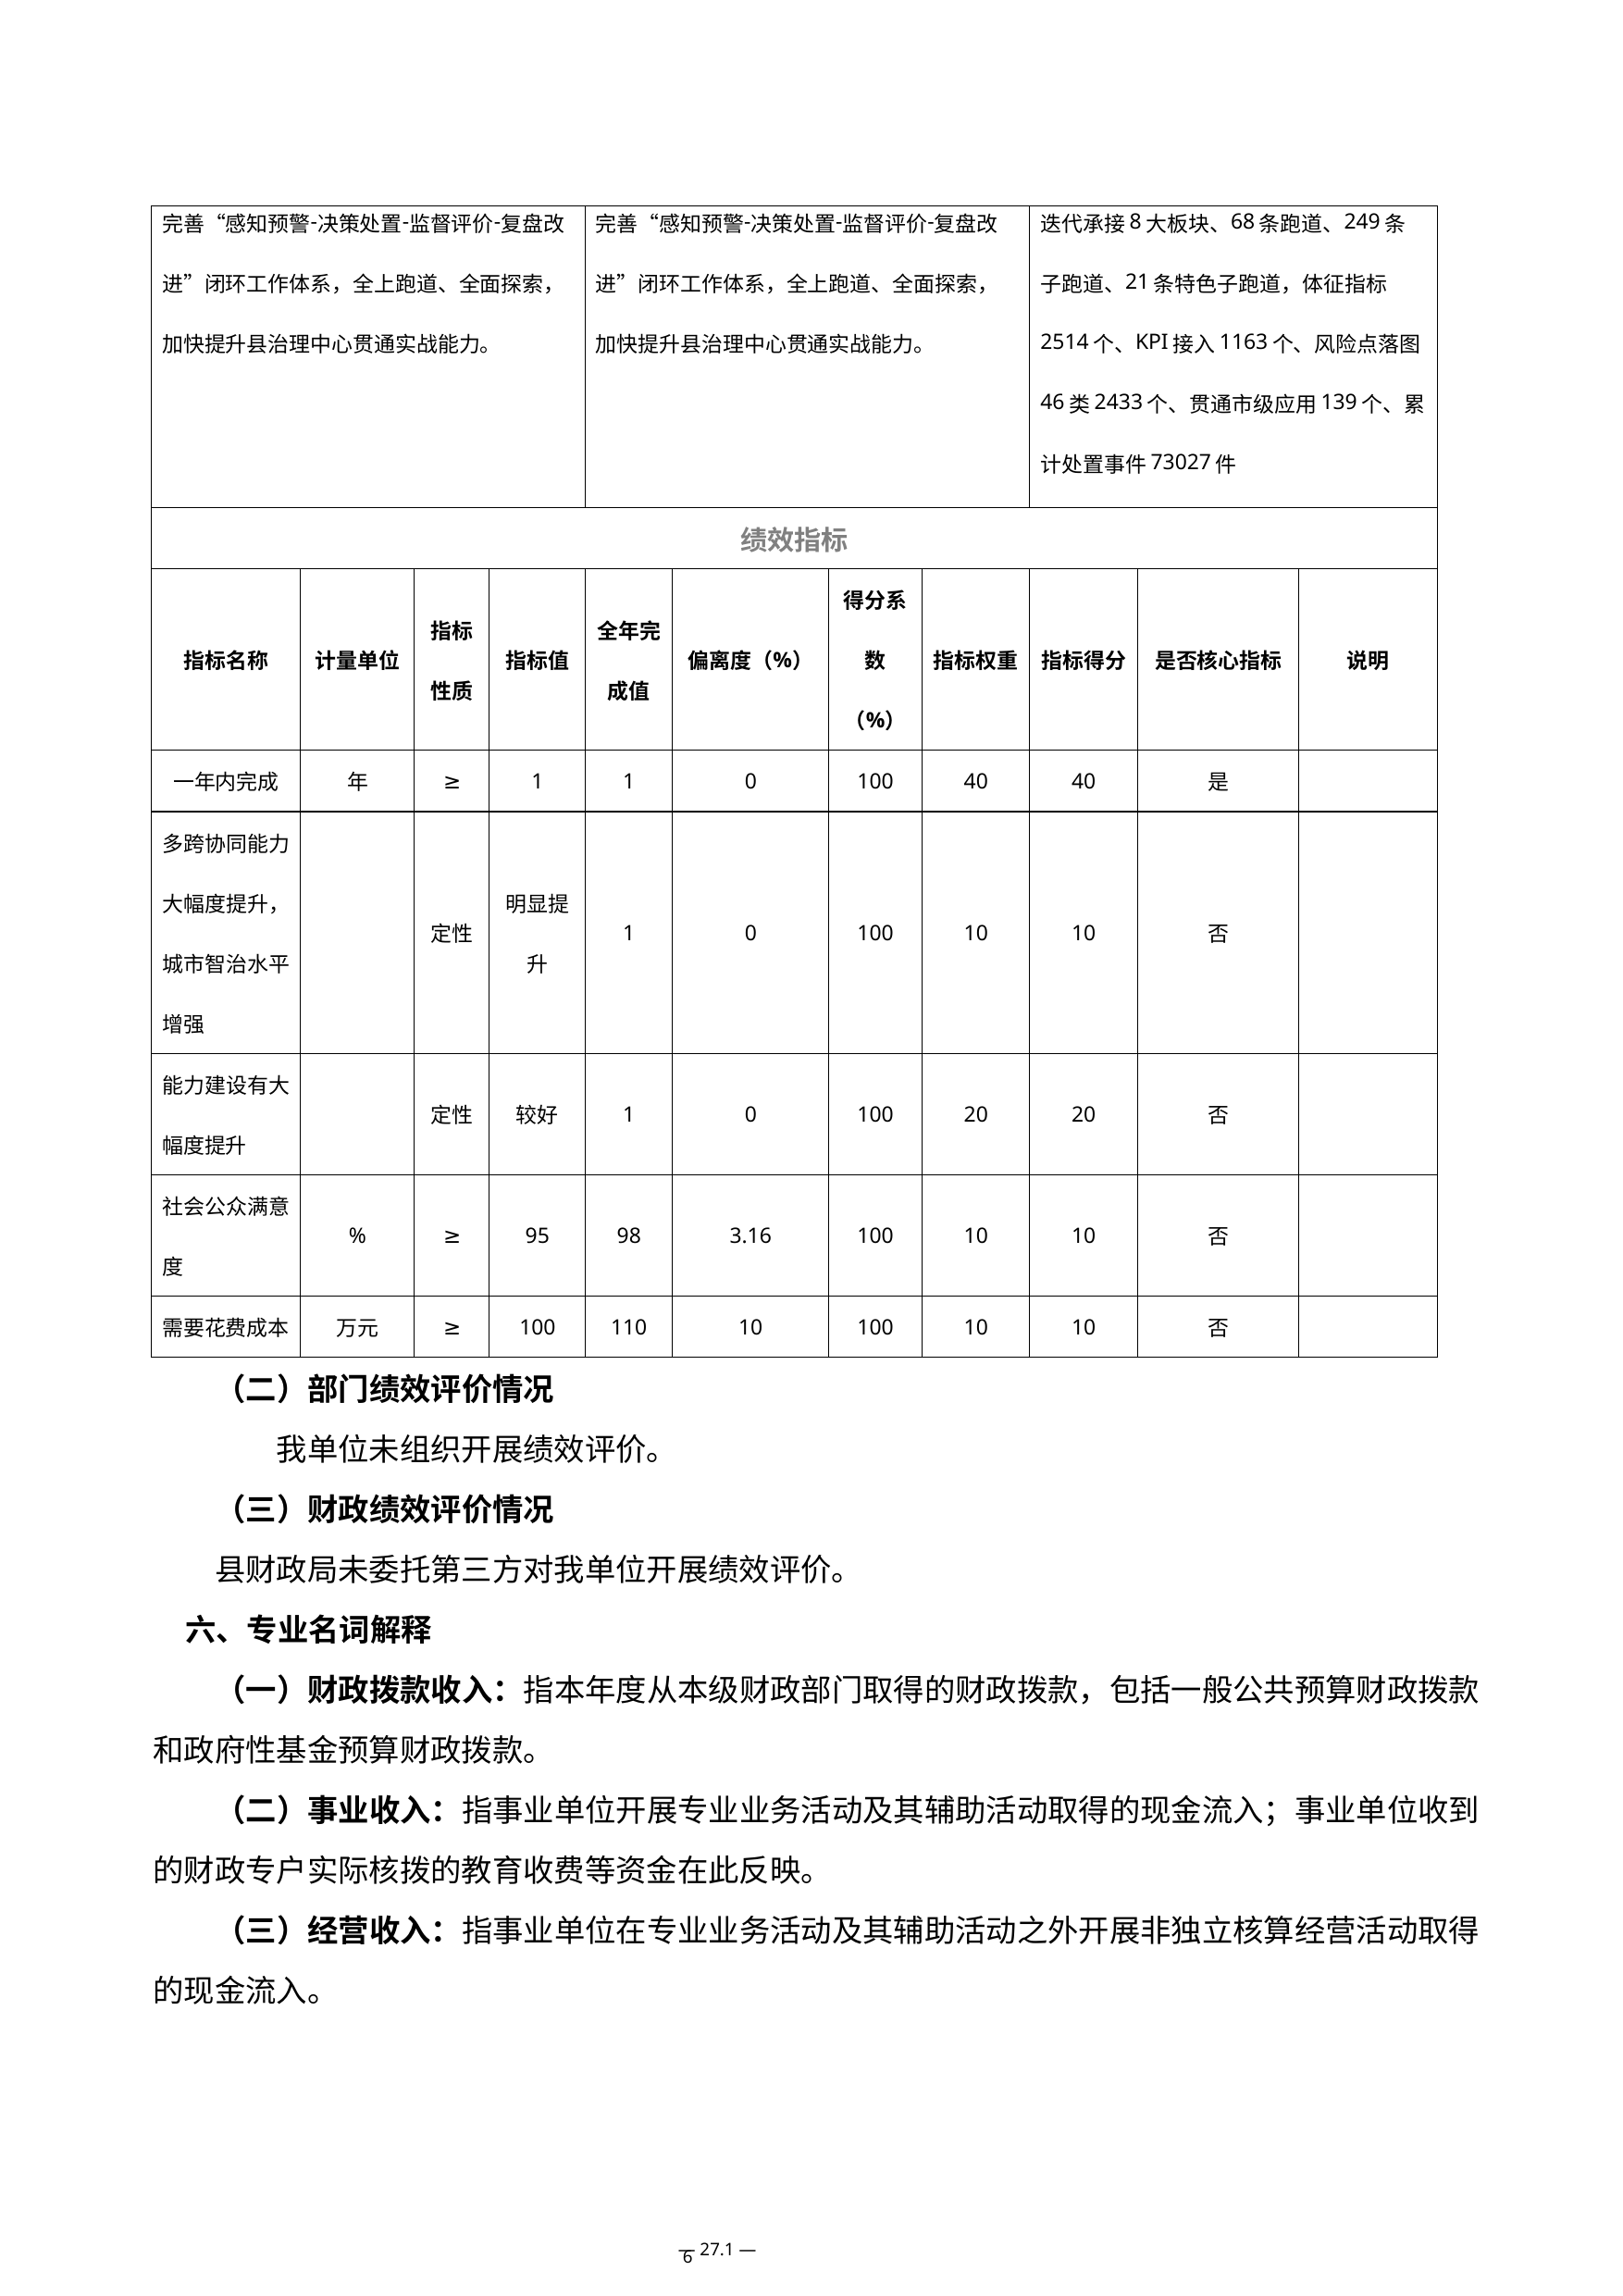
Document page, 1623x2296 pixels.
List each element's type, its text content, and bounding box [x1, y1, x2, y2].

table_cell 1 [586, 751, 672, 811]
table_cell 1 [586, 1054, 672, 1173]
table_cell 40 [1030, 751, 1137, 811]
table_cell 10 [923, 1175, 1029, 1295]
table_cell 0 [673, 1054, 828, 1173]
list （三）财政绩效评价情况 [153, 1478, 1481, 1538]
table_cell 明显提升 [489, 813, 585, 1052]
table_cell [1299, 813, 1437, 1052]
table_cell 定性 [415, 813, 489, 1052]
table_cell 说明 [1299, 569, 1437, 750]
table_cell 完善“感知预警-决策处置-监督评价-复盘改进”闭环工作体系，全上跑道、全面探索，加快提升县治理中心贯通实战能力。 [586, 206, 1029, 507]
list 县财政局未委托第三方对我单位开展绩效评价。 [153, 1538, 1481, 1598]
table_cell 10 [1030, 1175, 1137, 1295]
table_cell 需要花费成本 [152, 1297, 300, 1357]
text 我单位未组织开展绩效评价。 [153, 1418, 1481, 1478]
table_cell [1299, 1175, 1437, 1295]
table_cell 10 [673, 1297, 828, 1357]
table_cell 定性 [415, 1054, 489, 1173]
table_cell 是否核心指标 [1138, 569, 1298, 750]
table_cell 100 [829, 751, 922, 811]
table_cell 一年内完成 [152, 751, 300, 811]
table_cell 得分系数（%） [829, 569, 922, 750]
table_cell 完善“感知预警-决策处置-监督评价-复盘改进”闭环工作体系，全上跑道、全面探索，加快提升县治理中心贯通实战能力。 [152, 206, 585, 507]
table_cell 全年完成值 [586, 569, 672, 750]
table_cell 3.16 [673, 1175, 828, 1295]
table_cell 10 [1030, 813, 1137, 1052]
table_cell 10 [923, 813, 1029, 1052]
table_cell 否 [1138, 1297, 1298, 1357]
table_cell [1299, 1297, 1437, 1357]
table_cell 指标权重 [923, 569, 1029, 750]
table_cell 40 [923, 751, 1029, 811]
text （二）部门绩效评价情况 [153, 1358, 1481, 1418]
table_cell 迭代承接8大板块、68条跑道、249条子跑道、21条特色子跑道，体征指标2514个、KPI接入1163个、风险点落图46类2433个、贯通市级应用139个、累计处置事件73027件 [1030, 206, 1437, 507]
table_cell 多跨协同能力大幅度提升，城市智治水平增强 [152, 813, 300, 1052]
table_cell [1299, 1054, 1437, 1173]
text 六、专业名词解释 [153, 1598, 1481, 1658]
table_cell 98 [586, 1175, 672, 1295]
table_cell ≥ [415, 751, 489, 811]
table_cell 是 [1138, 751, 1298, 811]
table_cell 100 [829, 813, 922, 1052]
table_cell 0 [673, 751, 828, 811]
table_cell 指标性质 [415, 569, 489, 750]
table_cell 绩效指标 [152, 508, 1437, 568]
table_cell 100 [829, 1054, 922, 1173]
table_cell 10 [1030, 1297, 1137, 1357]
text （三）经营收入：指事业单位在专业业务活动及其辅助活动之外开展非独立核算经营活动取得的现金流入。 [153, 1899, 1481, 2019]
table_cell ≥ [415, 1175, 489, 1295]
table_cell 万元 [301, 1297, 414, 1357]
table_cell 20 [1030, 1054, 1137, 1173]
table_cell 较好 [489, 1054, 585, 1173]
table_cell 1 [489, 751, 585, 811]
table_cell 否 [1138, 1054, 1298, 1173]
table_cell 20 [923, 1054, 1029, 1173]
table_cell 否 [1138, 813, 1298, 1052]
text （一）财政拨款收入：指本年度从本级财政部门取得的财政拨款，包括一般公共预算财政拨款和政府性基金预算财政拨款。 [153, 1658, 1481, 1779]
table_cell 100 [829, 1175, 922, 1295]
table_cell 社会公众满意度 [152, 1175, 300, 1295]
table_cell 偏离度（%） [673, 569, 828, 750]
table_cell 1 [586, 813, 672, 1052]
table_cell [1299, 751, 1437, 811]
table_cell 95 [489, 1175, 585, 1295]
table_cell 100 [489, 1297, 585, 1357]
table_cell 100 [829, 1297, 922, 1357]
table_cell 能力建设有大幅度提升 [152, 1054, 300, 1173]
table_cell 指标名称 [152, 569, 300, 750]
text （二）事业收入：指事业单位开展专业业务活动及其辅助活动取得的现金流入；事业单位收到的财政专户实际核拨的教育收费等资金在此反映。 [153, 1779, 1481, 1899]
table_cell 年 [301, 751, 414, 811]
table_cell 否 [1138, 1175, 1298, 1295]
table_cell [301, 813, 414, 1052]
table_cell 计量单位 [301, 569, 414, 750]
table_cell 110 [586, 1297, 672, 1357]
table_cell 指标值 [489, 569, 585, 750]
table_cell [301, 1054, 414, 1173]
table_cell 指标得分 [1030, 569, 1137, 750]
table_cell ≥ [415, 1297, 489, 1357]
table_cell % [301, 1175, 414, 1295]
table_cell 0 [673, 813, 828, 1052]
table_cell 10 [923, 1297, 1029, 1357]
